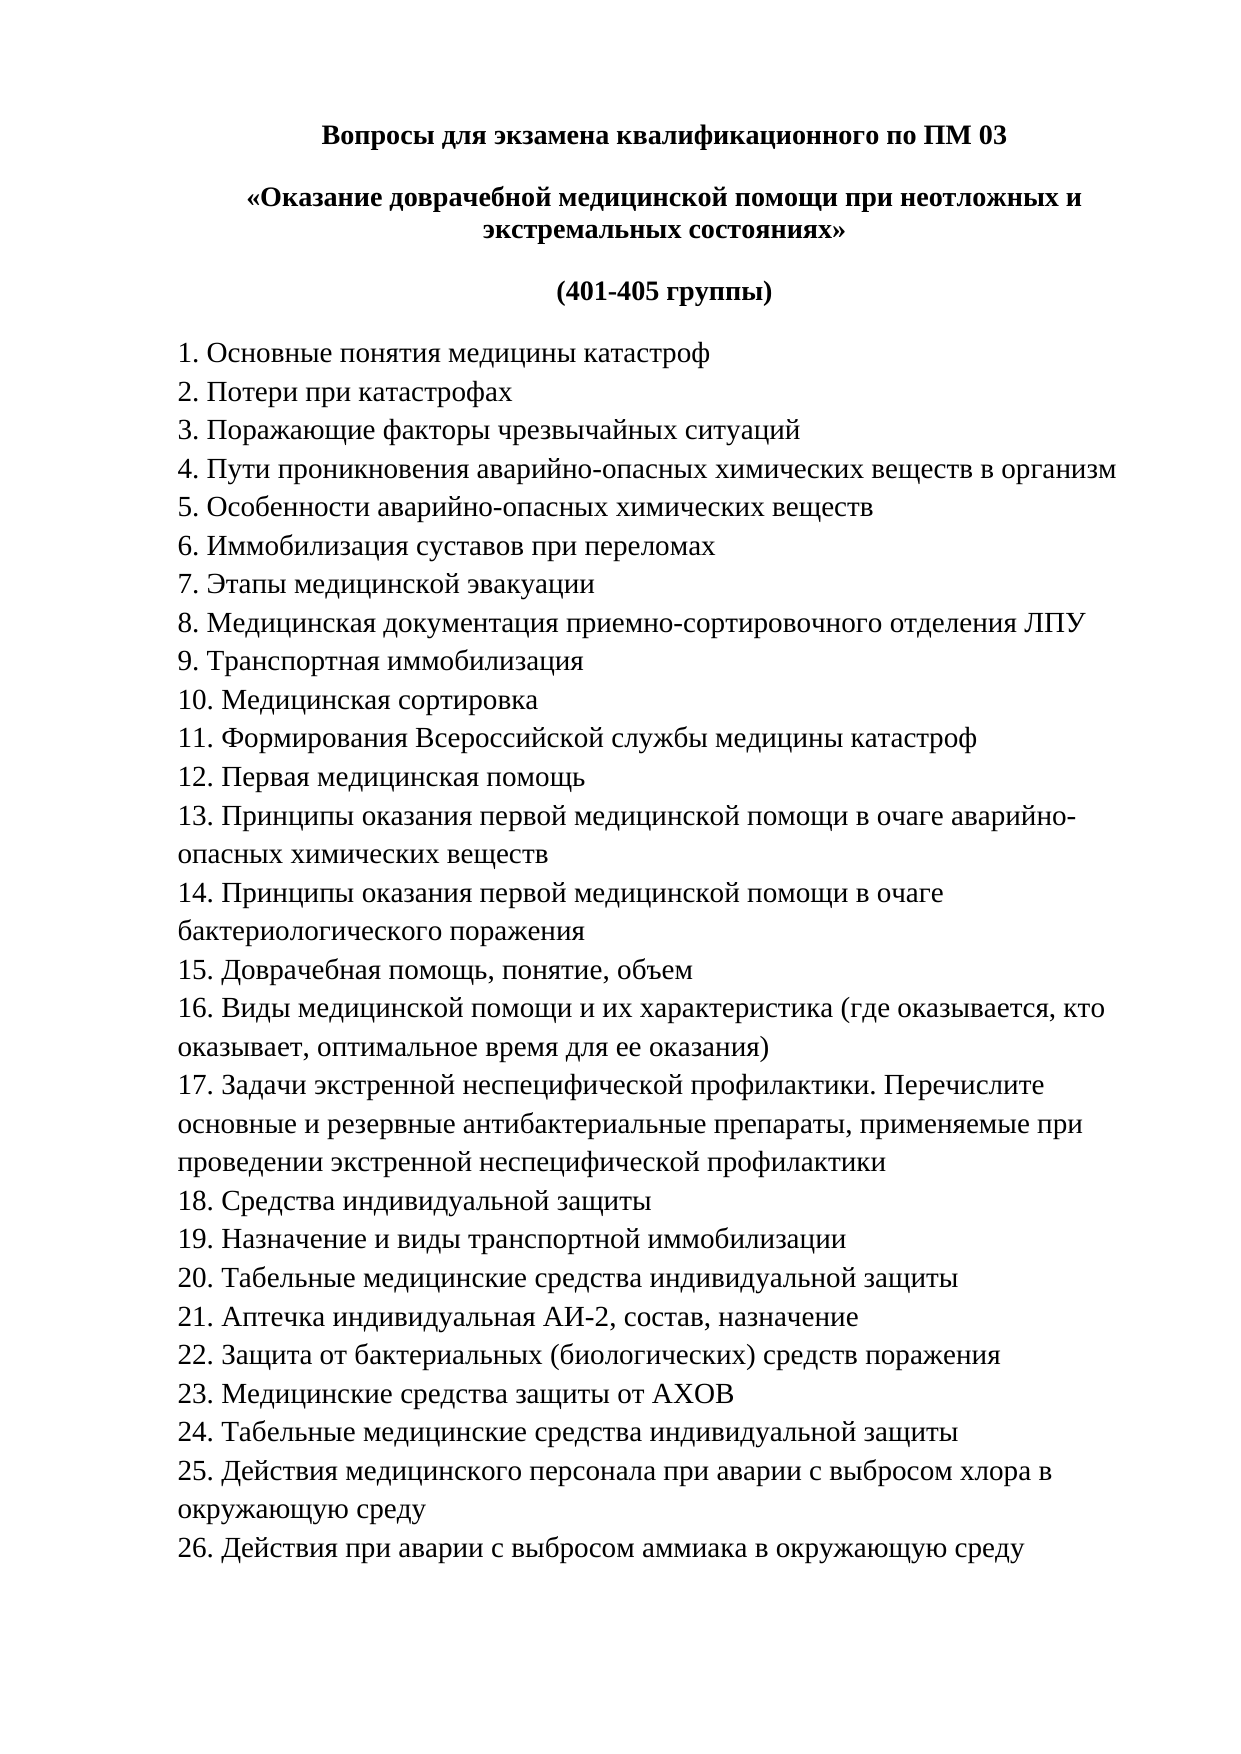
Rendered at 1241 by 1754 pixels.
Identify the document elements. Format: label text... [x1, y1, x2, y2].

text 23. Медицинские средства защиты от АХОВ [177, 1376, 1152, 1409]
text 22. Защита от бактериальных (биологических) средств поражения [177, 1337, 1152, 1371]
text 15. Доврачебная помощь, понятие, объем [177, 952, 1152, 985]
text Вопросы для экзамена квалификационного по ПМ 03 [177, 118, 1152, 151]
text (401-405 группы) [177, 274, 1152, 306]
text 1. Основные понятия медицины катастроф [177, 335, 1152, 369]
text «Оказание доврачебной медицинской помощи при неотложных и экстремальных состояниях» [177, 180, 1152, 244]
text 24. Табельные медицинские средства индивидуальной защиты [177, 1414, 1152, 1448]
text 13. Принципы оказания первой медицинской помощи в очаге аварийно-опасных химических веществ [177, 798, 1152, 870]
text 2. Потери при катастрофах [177, 374, 1152, 407]
text 25. Действия медицинского персонала при аварии с выбросом хлора в окружающую среду [177, 1453, 1152, 1525]
text 6. Иммобилизация суставов при переломах [177, 528, 1152, 561]
text 10. Медицинская сортировка [177, 682, 1152, 716]
text 8. Медицинская документация приемно-сортировочного отделения ЛПУ [177, 605, 1152, 638]
text 9. Транспортная иммобилизация [177, 643, 1152, 677]
text 20. Табельные медицинские средства индивидуальной защиты [177, 1260, 1152, 1294]
text 17. Задачи экстренной неспецифической профилактики. Перечислите основные и резервные антибактериальные препараты, применяемые при проведении экстренной неспецифической профилактики [177, 1067, 1152, 1178]
text 12. Первая медицинская помощь [177, 759, 1152, 793]
text 11. Формирования Всероссийской службы медицины катастроф [177, 721, 1152, 754]
text 16. Виды медицинской помощи и их характеристика (где оказывается, кто оказывает, оптимальное время для ее оказания) [177, 990, 1152, 1062]
text 7. Этапы медицинской эвакуации [177, 566, 1152, 600]
text 4. Пути проникновения аварийно-опасных химических веществ в организм [177, 451, 1152, 484]
text 19. Назначение и виды транспортной иммобилизации [177, 1222, 1152, 1255]
text 5. Особенности аварийно-опасных химических веществ [177, 489, 1152, 523]
text 14. Принципы оказания первой медицинской помощи в очаге бактериологического поражения [177, 875, 1152, 947]
text 26. Действия при аварии с выбросом аммиака в окружающую среду [177, 1530, 1152, 1563]
text 21. Аптечка индивидуальная АИ-2, состав, назначение [177, 1299, 1152, 1332]
text 3. Поражающие факторы чрезвычайных ситуаций [177, 412, 1152, 446]
text 18. Средства индивидуальной защиты [177, 1183, 1152, 1217]
